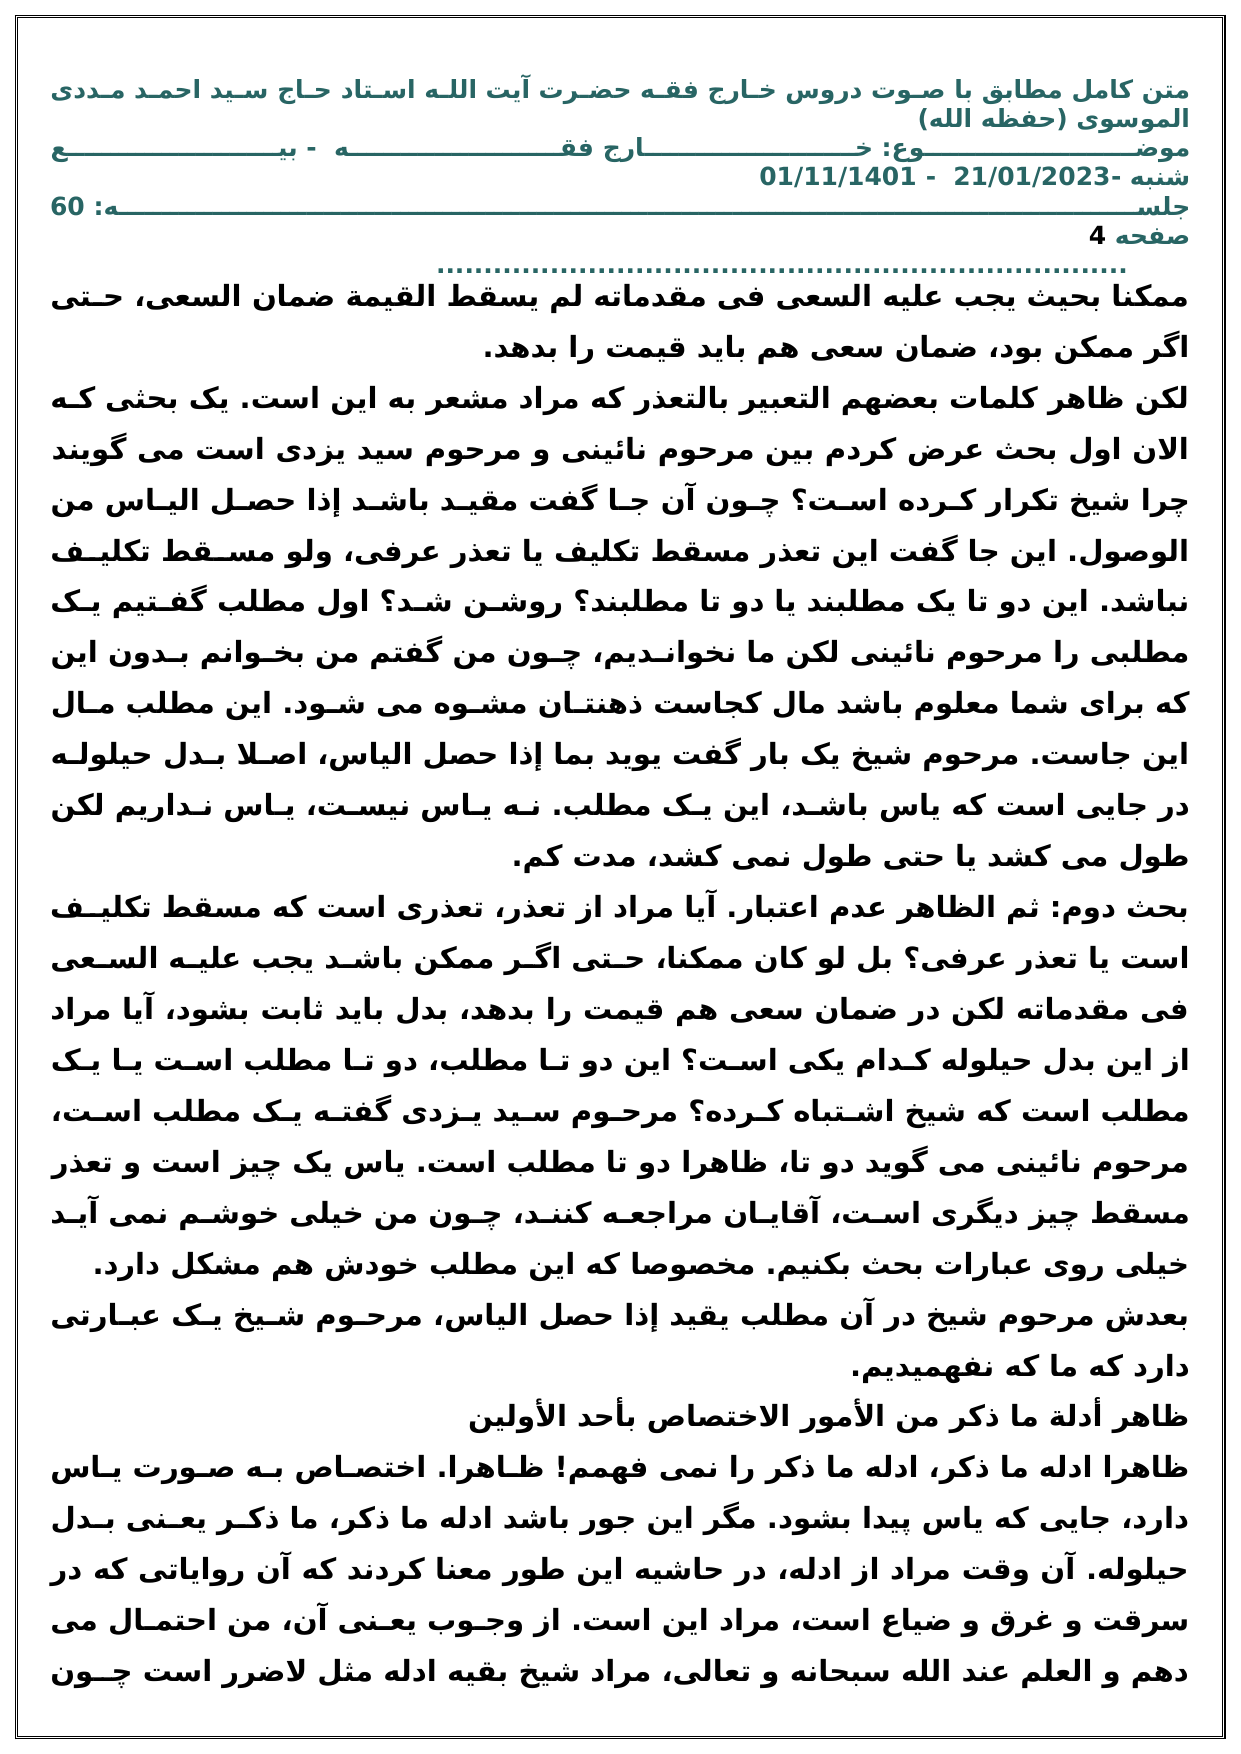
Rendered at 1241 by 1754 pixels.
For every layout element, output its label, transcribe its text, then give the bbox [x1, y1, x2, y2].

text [50, 1451, 1190, 1688]
text ظاهر أدلة ما ذكر من الأمور الاختصاص بأحد الأولين [50, 1400, 1190, 1434]
text لکن ظاهر کلمات بعضهم التعبیر بالتعذر که مراد مشعر به این است. یک بحثی که الان اول بحث عرض کردم بین مرحوم نائینی و مرحوم سید یزدی است می گویند چرا شیخ تکرار کرده است؟ چون آن جا گفت مقید باشد إذا حصل الیاس من الوصول. این جا گفت این تعذر مسقط تکلیف یا تعذر عرفی، ولو مسقط تکلیف نباشد. این دو تا یک مطلبند یا دو تا مطلبند؟ روشن شد؟ اول مطلب گفتیم یک مطلبی را مرحوم نائینی لکن ما نخواندیم، چون من گفتم من بخوانم بدون این که برای شما معلوم باشد مال کجاست ذهنتان مشوه می شود. این مطلب مال این جاست. مرحوم شیخ یک بار گفت یوید بما إذا حصل الیاس، اصلا بدل حیلوله در جایی است که یاس باشد، این یک مطلب. نه یاس نیست، یاس نداریم لکن طول می کشد یا حتی طول نمی کشد، مدت کم. [50, 381, 1190, 873]
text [50, 279, 1190, 364]
text بحث دوم: ثم الظاهر عدم اعتبار. آیا مراد از تعذر، تعذری است که مسقط تکلیف است یا تعذر عرفی؟ بل لو کان ممکنا، حتی اگر ممکن باشد یجب علیه السعی فی مقدماته لکن در ضمان سعی هم قیمت را بدهد، بدل باید ثابت بشود، آیا مراد از این بدل حیلوله کدام یکی است؟ این دو تا مطلب، دو تا مطلب است یا یک مطلب است که شیخ اشتباه کرده؟ مرحوم سید یزدی گفته یک مطلب است، مرحوم نائینی می گوید دو تا، ظاهرا دو تا مطلب است. یاس یک چیز است و تعذر مسقط چیز دیگری است، آقایان مراجعه کنند، چون من خیلی خوشم نمی آید خیلی روی عبارات بحث بکنیم. مخصوصا که این مطلب خودش هم مشکل دارد. [50, 890, 1190, 1281]
text بعدش مرحوم شیخ در آن مطلب یقید إذا حصل الیاس، مرحوم شیخ یک عبارتی دارد که ما که نفهمیدیم. [50, 1298, 1190, 1383]
